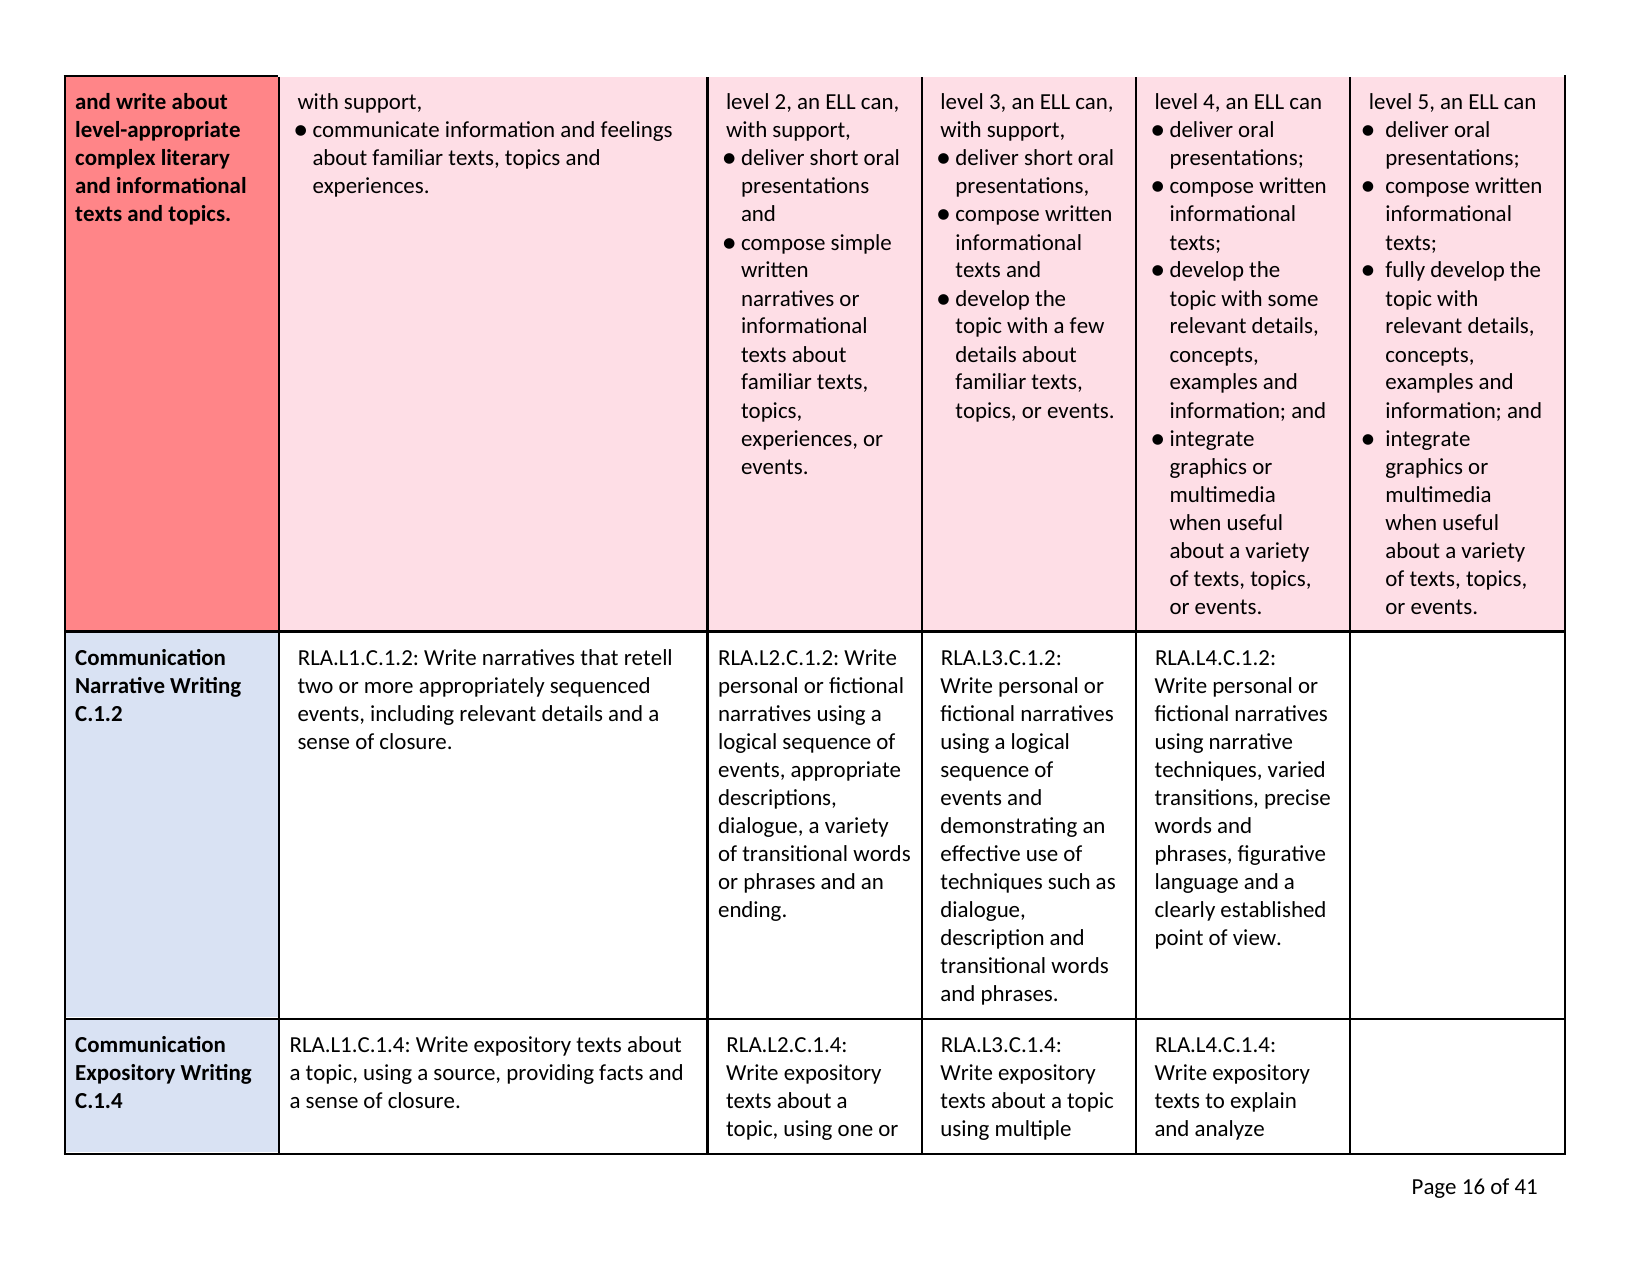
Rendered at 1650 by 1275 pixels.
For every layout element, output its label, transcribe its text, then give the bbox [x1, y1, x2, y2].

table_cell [280, 77, 706, 630]
table_cell [1351, 1020, 1564, 1152]
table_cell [1137, 77, 1349, 630]
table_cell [923, 77, 1135, 630]
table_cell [923, 1020, 1135, 1152]
table_cell RLA.L2.C.1.2: Write personal or fictional narratives using a logical sequence of events, appropriate descriptions, dialogue, a variety of transitional words or phrases and an ending. [709, 633, 921, 1017]
table_cell Communication Narrative Writing C.1.2 [66, 633, 278, 1017]
table_cell RLA.L4.C.1.2: Write personal or fictional narratives using narrative techniques, varied transitions, precise words and phrases, figurative language and a clearly established point of view. [1137, 633, 1349, 1017]
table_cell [709, 1020, 921, 1152]
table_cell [709, 77, 921, 630]
table_cell RLA.L3.C.1.2: Write personal or fictional narratives using a logical sequence of events and demonstrating an effective use of techniques such as dialogue, description and transitional words and phrases. [923, 633, 1135, 1017]
table_cell [1351, 633, 1564, 1017]
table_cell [66, 77, 278, 630]
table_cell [1137, 1020, 1349, 1152]
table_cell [280, 1020, 706, 1152]
table_cell RLA.L1.C.1.2: Write narratives that retell two or more appropriately sequenced events, including relevant details and a sense of closure. [280, 633, 706, 1017]
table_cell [66, 1020, 278, 1152]
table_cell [1351, 77, 1564, 630]
